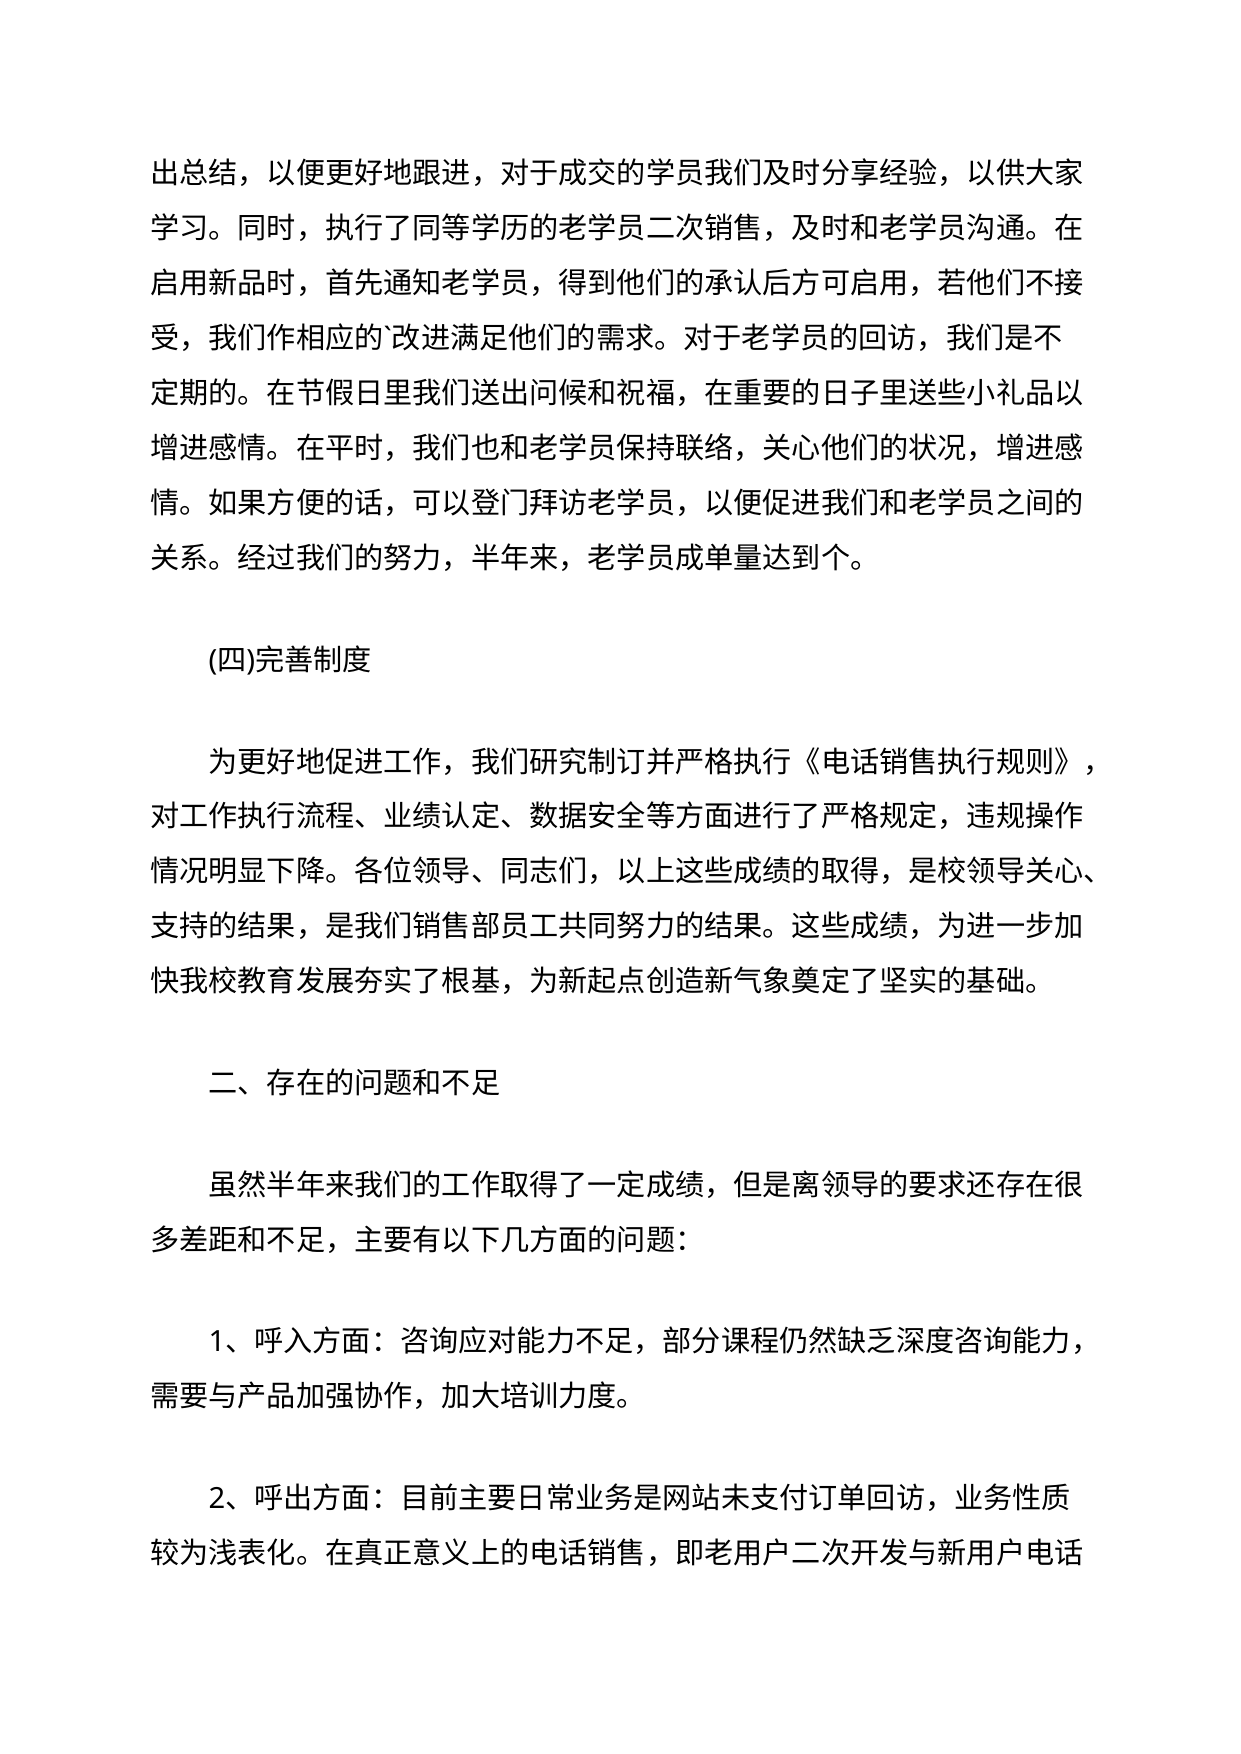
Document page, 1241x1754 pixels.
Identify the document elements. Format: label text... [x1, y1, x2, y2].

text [150, 150, 1090, 577]
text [150, 1475, 1090, 1572]
text 二、存在的问题和不足 [150, 1059, 1090, 1102]
text 为更好地促进工作，我们研究制订并严格执行《电话销售执行规则》，对工作执行流程、业绩认定、数据安全等方面进行了严格规定，违规操作情况明显下降。各位领导、同志们，以上这些成绩的取得，是校领导关心、支持的结果，是我们销售部员工共同努力的结果。这些成绩，为进一步加快我校教育发展夯实了根基，为新起点创造新气象奠定了坚实的基础。 [150, 738, 1090, 1000]
text (四)完善制度 [150, 636, 1090, 678]
text 1、呼入方面：咨询应对能力不足，部分课程仍然缺乏深度咨询能力，需要与产品加强协作，加大培训力度。 [150, 1318, 1090, 1415]
text 虽然半年来我们的工作取得了一定成绩，但是离领导的要求还存在很多差距和不足，主要有以下几方面的问题： [150, 1161, 1090, 1258]
